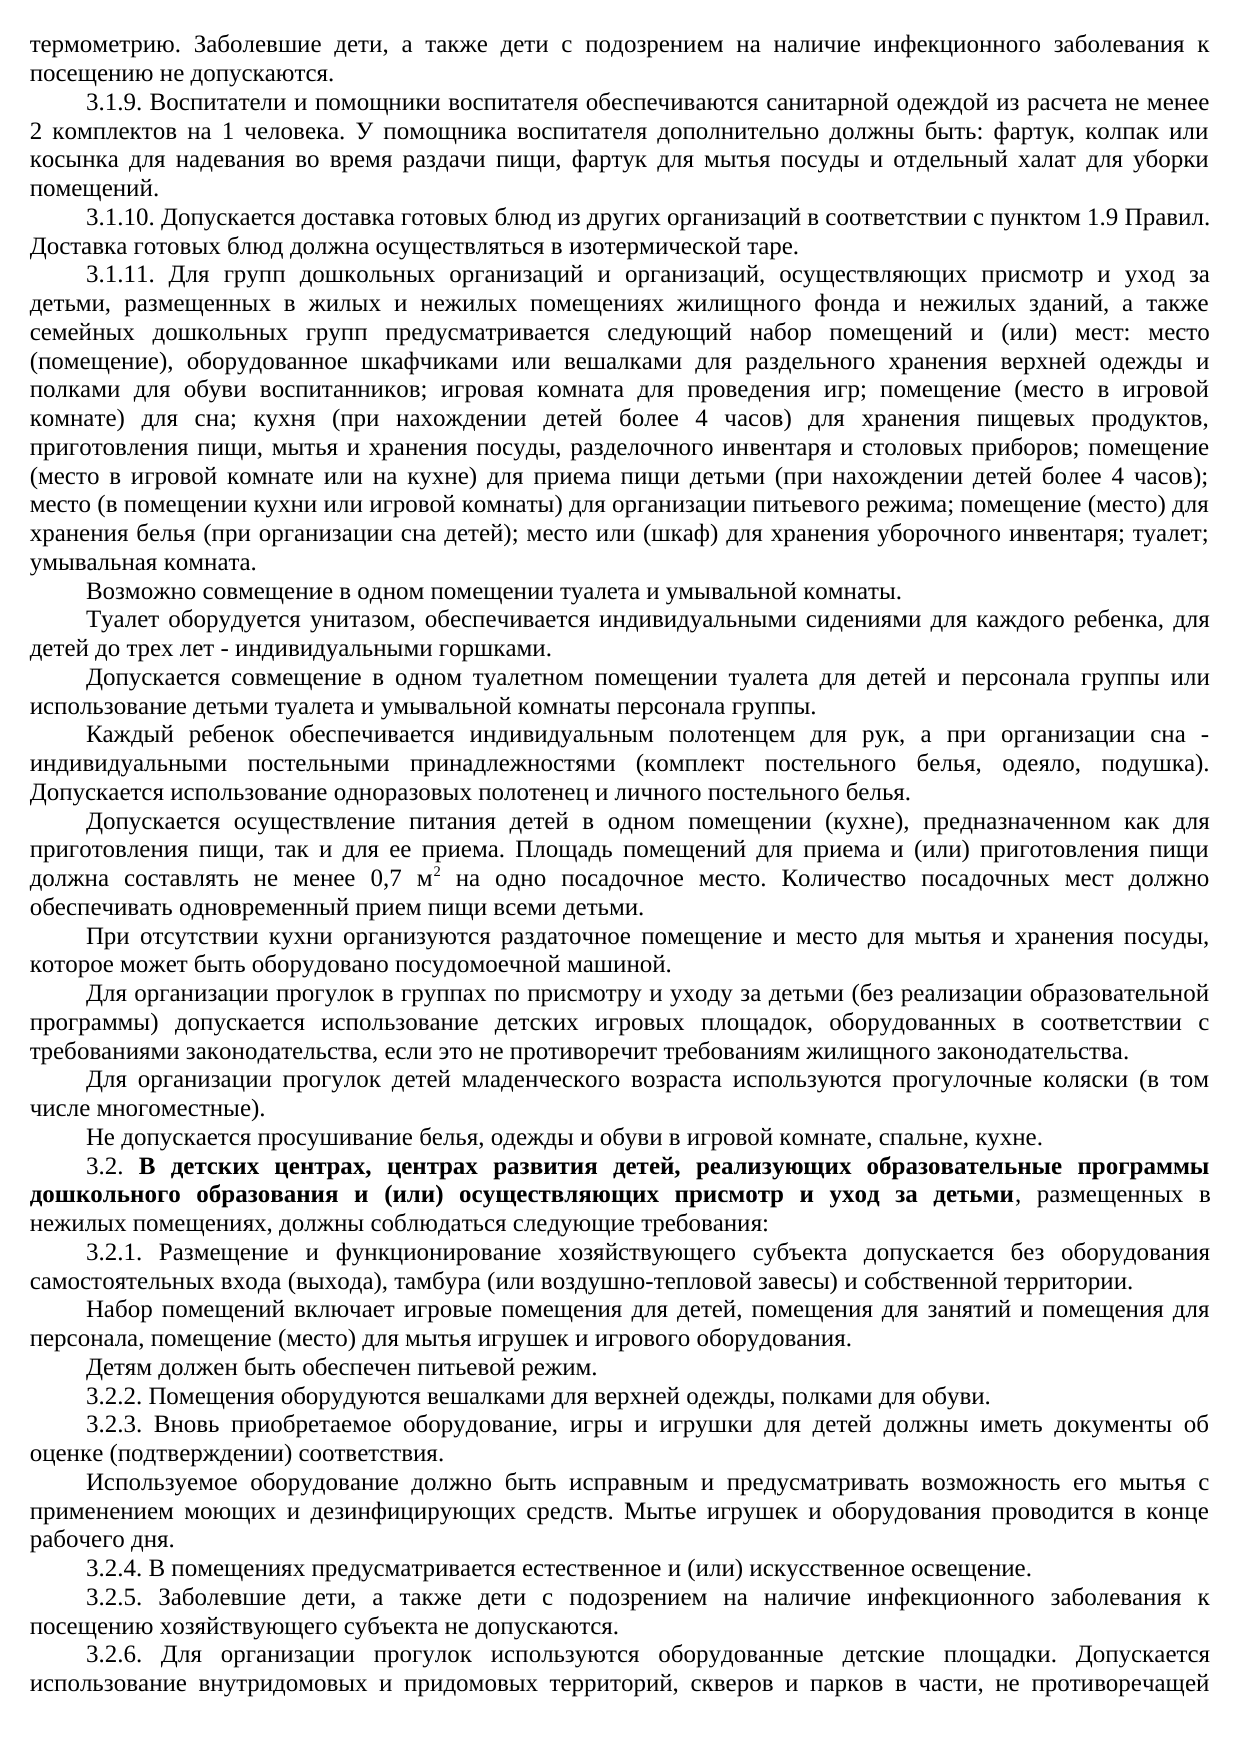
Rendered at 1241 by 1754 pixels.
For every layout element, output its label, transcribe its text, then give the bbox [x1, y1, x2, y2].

text 3.1.9. Воспитатели и помощники воспитателя обеспечиваются санитарной одеждой из расчета не менее 2 комплектов на 1 человека. У помощника воспитателя дополнительно должны быть: фартук, колпак или косынка для надевания во время раздачи пищи, фартук для мытья посуды и отдельный халат для уборки помещений. [29, 87, 1211, 202]
text 3.1.10. Допускается доставка готовых блюд из других организаций в соответствии с пунктом 1.9 Правил. Доставка готовых блюд должна осуществляться в изотермической таре. [29, 202, 1211, 259]
text Каждый ребенок обеспечивается индивидуальным полотенцем для рук, а при организации сна - индивидуальными постельными принадлежностями (комплект постельного белья, одеяло, подушка). Допускается использование одноразовых полотенец и личного постельного белья. [29, 719, 1211, 806]
text 3.2.4. В помещениях предусматривается естественное и (или) искусственное освещение. [29, 1553, 1211, 1582]
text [29, 1639, 1211, 1697]
text 3.2.2. Помещения оборудуются вешалками для верхней одежды, полками для обуви. [29, 1381, 1211, 1409]
text 3.1.11. Для групп дошкольных организаций и организаций, осуществляющих присмотр и уход за детьми, размещенных в жилых и нежилых помещениях жилищного фонда и нежилых зданий, а также семейных дошкольных групп предусматривается следующий набор помещений и (или) мест: место (помещение), оборудованное шкафчиками или вешалками для раздельного хранения верхней одежды и полками для обуви воспитанников; игровая комната для проведения игр; помещение (место в игровой комнате) для сна; кухня (при нахождении детей более 4 часов) для хранения пищевых продуктов, приготовления пищи, мытья и хранения посуды, разделочного инвентаря и столовых приборов; помещение (место в игровой комнате или на кухне) для приема пищи детьми (при нахождении детей более 4 часов); место (в помещении кухни или игровой комнаты) для организации питьевого режима; помещение (место) для хранения белья (при организации сна детей); место или (шкаф) для хранения уборочного инвентаря; туалет; умывальная комната. [29, 259, 1211, 576]
text Набор помещений включает игровые помещения для детей, помещения для занятий и помещения для персонала, помещение (место) для мытья игрушек и игрового оборудования. [29, 1294, 1211, 1352]
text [29, 29, 1211, 87]
text 3.2.5. Заболевшие дети, а также дети с подозрением на наличие инфекционного заболевания к посещению хозяйствующего субъекта не допускаются. [29, 1582, 1211, 1639]
text Допускается осуществление питания детей в одном помещении (кухне), предназначенном как для приготовления пищи, так и для ее приема. Площадь помещений для приема и (или) приготовления пищи должна составлять не менее 0,7 м2 на одно посадочное место. Количество посадочных мест должно обеспечивать одновременный прием пищи всеми детьми. [29, 806, 1211, 921]
text Используемое оборудование должно быть исправным и предусматривать возможность его мытья с применением моющих и дезинфицирующих средств. Мытье игрушек и оборудования проводится в конце рабочего дня. [29, 1467, 1211, 1553]
text Для организации прогулок в группах по присмотру и уходу за детьми (без реализации образовательной программы) допускается использование детских игровых площадок, оборудованных в соответствии с требованиями законодательства, если это не противоречит требованиям жилищного законодательства. [29, 978, 1211, 1064]
text При отсутствии кухни организуются раздаточное помещение и место для мытья и хранения посуды, которое может быть оборудовано посудомоечной машиной. [29, 921, 1211, 978]
text 3.2.3. Вновь приобретаемое оборудование, игры и игрушки для детей должны иметь документы об оценке (подтверждении) соответствия. [29, 1409, 1211, 1467]
text Возможно совмещение в одном помещении туалета и умывальной комнаты. [29, 576, 1211, 604]
text Для организации прогулок детей младенческого возраста используются прогулочные коляски (в том числе многоместные). [29, 1064, 1211, 1122]
text Детям должен быть обеспечен питьевой режим. [29, 1352, 1211, 1381]
text 3.2.1. Размещение и функционирование хозяйствующего субъекта допускается без оборудования самостоятельных входа (выхода), тамбура (или воздушно-тепловой завесы) и собственной территории. [29, 1237, 1211, 1294]
text Туалет оборудуется унитазом, обеспечивается индивидуальными сидениями для каждого ребенка, для детей до трех лет - индивидуальными горшками. [29, 604, 1211, 662]
text Не допускается просушивание белья, одежды и обуви в игровой комнате, спальне, кухне. [29, 1122, 1211, 1151]
text 3.2. В детских центрах, центрах развития детей, реализующих образовательные программы дошкольного образования и (или) осуществляющих присмотр и уход за детьми, размещенных в нежилых помещениях, должны соблюдаться следующие требования: [29, 1151, 1211, 1237]
text Допускается совмещение в одном туалетном помещении туалета для детей и персонала группы или использование детьми туалета и умывальной комнаты персонала группы. [29, 662, 1211, 719]
